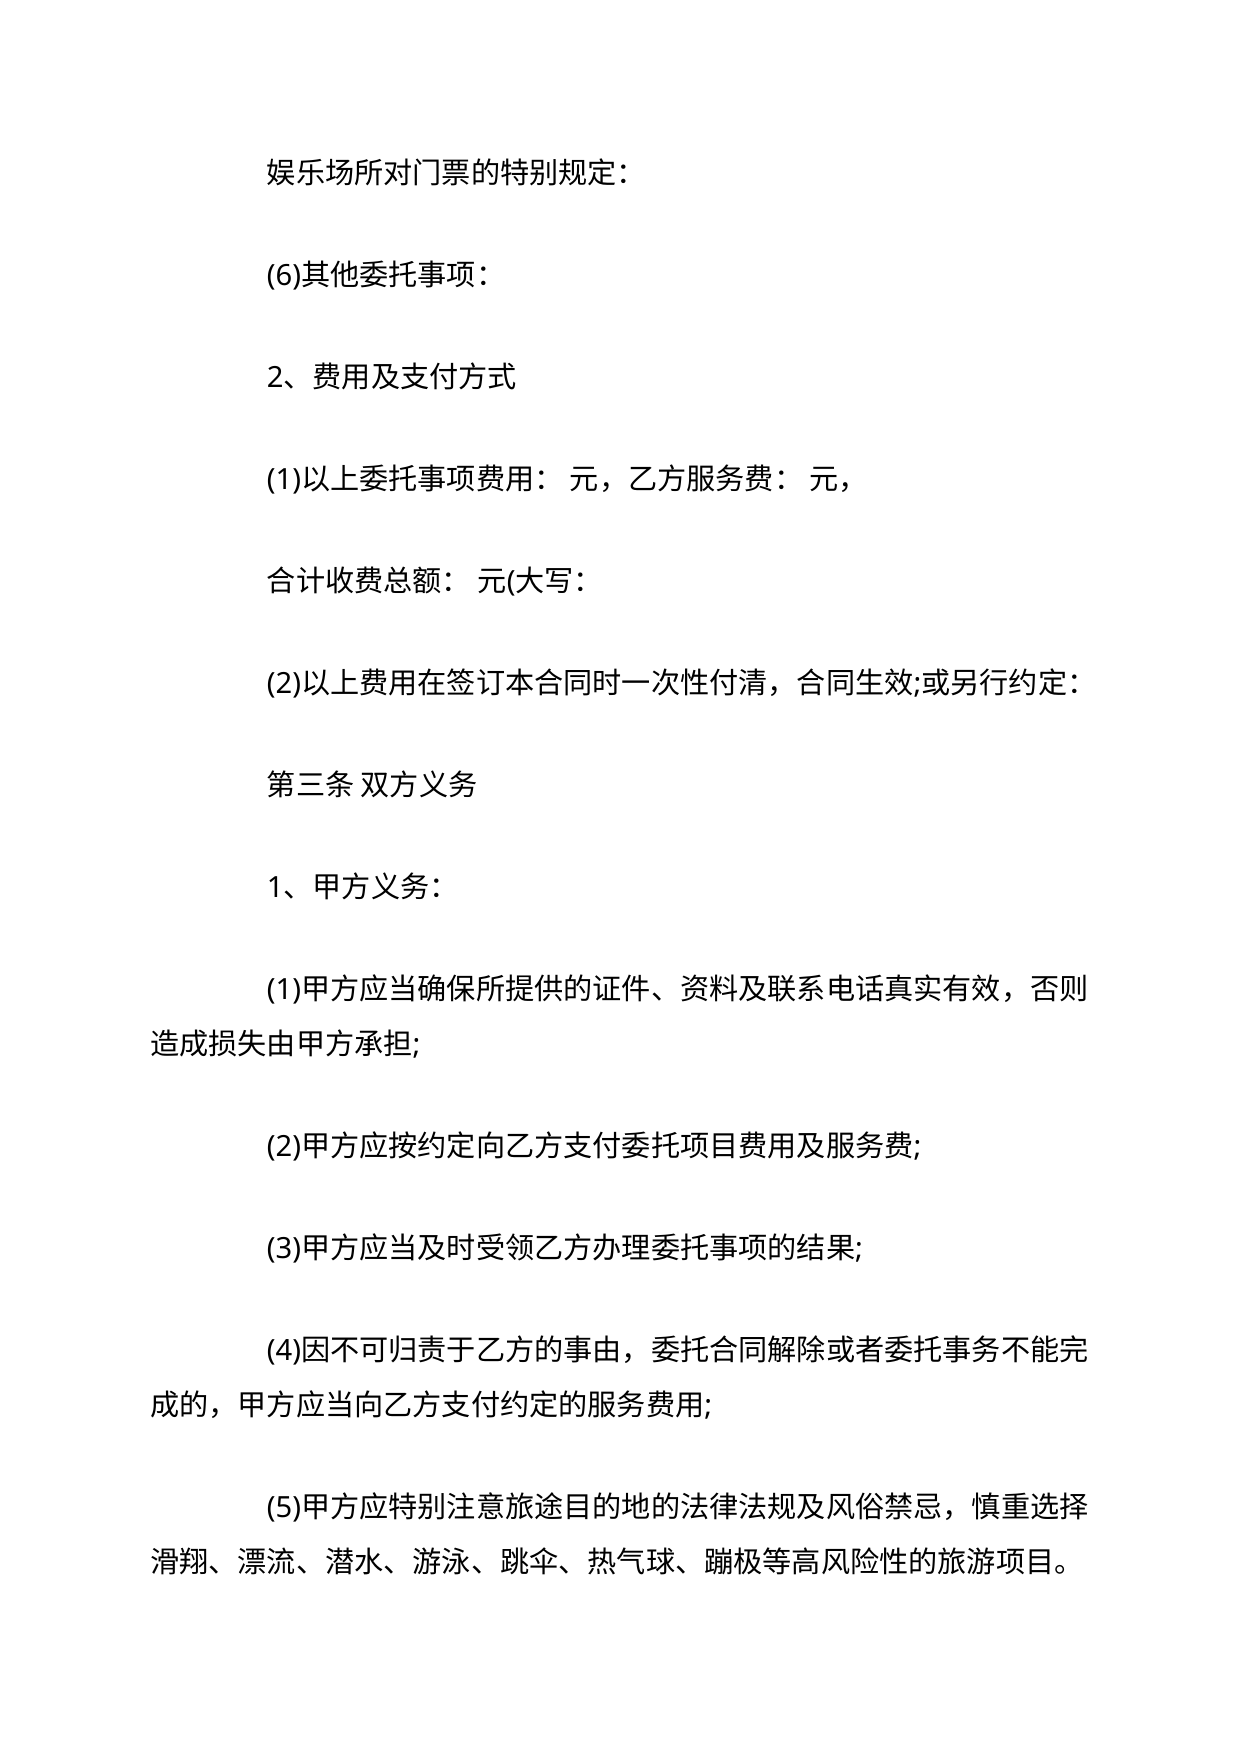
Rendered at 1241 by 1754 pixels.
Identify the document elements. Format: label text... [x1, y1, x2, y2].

text 第三条 双方义务 [150, 762, 1090, 804]
text (4)因不可归责于乙方的事由，委托合同解除或者委托事务不能完成的，甲方应当向乙方支付约定的服务费用; [150, 1326, 1090, 1424]
text (2)甲方应按约定向乙方支付委托项目费用及服务费; [150, 1122, 1090, 1165]
text (1)以上委托事项费用： 元，乙方服务费： 元， [150, 456, 1090, 498]
text 合计收费总额： 元(大写： [150, 558, 1090, 600]
text (2)以上费用在签订本合同时一次性付清，合同生效;或另行约定： [150, 660, 1090, 702]
text 娱乐场所对门票的特别规定： [150, 150, 1090, 192]
text (1)甲方应当确保所提供的证件、资料及联系电话真实有效，否则造成损失由甲方承担; [150, 965, 1090, 1063]
text (3)甲方应当及时受领乙方办理委托事项的结果; [150, 1224, 1090, 1267]
text (5)甲方应特别注意旅途目的地的法律法规及风俗禁忌，慎重选择滑翔、漂流、潜水、游泳、跳伞、热气球、蹦极等高风险性的旅游项目。 [150, 1483, 1090, 1581]
text (6)其他委托事项： [150, 252, 1090, 294]
text 1、甲方义务： [150, 863, 1090, 906]
text 2、费用及支付方式 [150, 354, 1090, 396]
